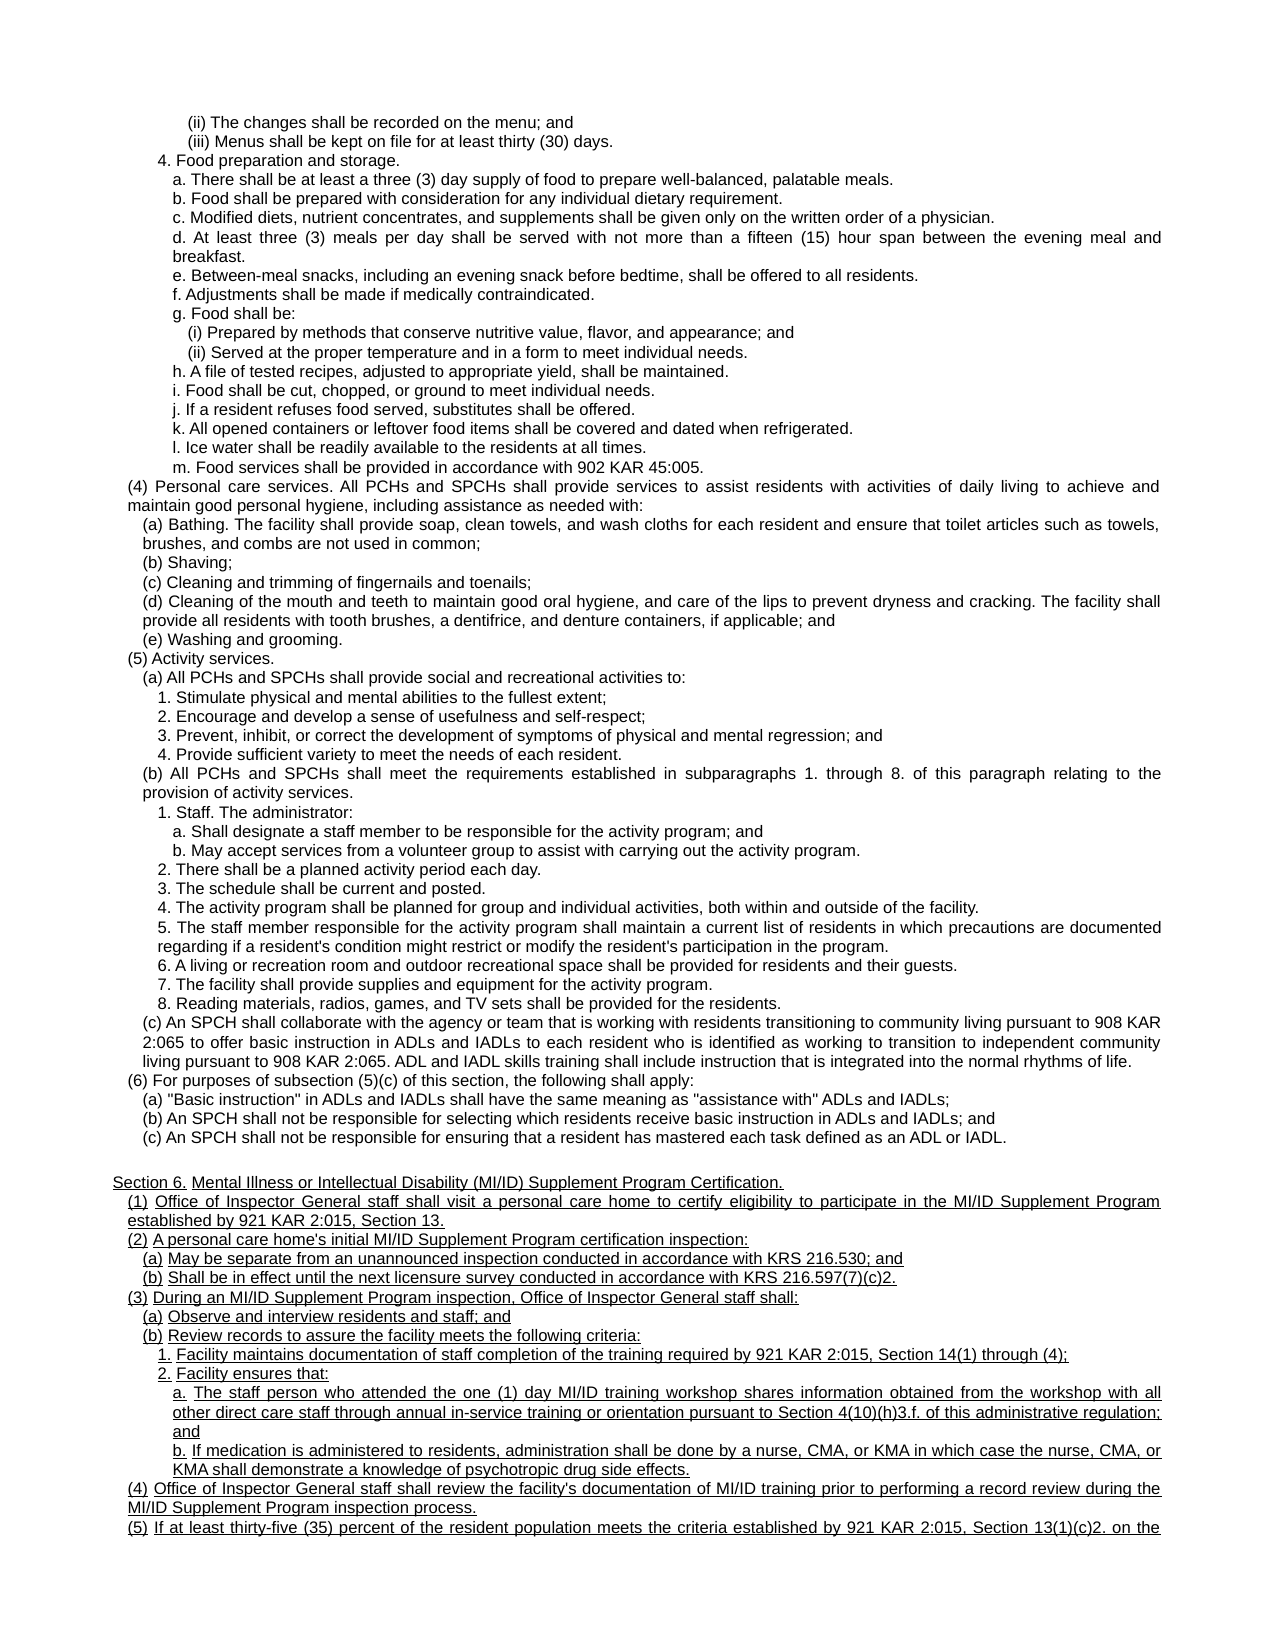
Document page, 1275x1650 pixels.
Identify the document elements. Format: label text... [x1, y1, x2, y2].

text b. If medication is administered to residents, administration shall be done by a nurse, CMA, or KMA in which case the nurse, CMA, or KMA shall demonstrate a knowledge of psychotropic drug side effects. [172, 1441, 1162, 1479]
text (b) Shaving; [142, 553, 1162, 572]
text (a) May be separate from an unannounced inspection conducted in accordance with KRS 216.530; and [142, 1249, 1162, 1268]
text (1) Office of Inspector General staff shall visit a personal care home to certify eligibility to participate in the MI/ID Supplement Program established by 921 KAR 2:015, Section 13. [127, 1192, 1162, 1230]
text i. Food shall be cut, chopped, or ground to meet individual needs. [172, 381, 1162, 400]
text c. Modified diets, nutrient concentrates, and supplements shall be given only on the written order of a physician. [172, 208, 1162, 227]
text 3. Prevent, inhibit, or correct the development of symptoms of physical and mental regression; and [157, 726, 1162, 745]
text Section 6. Mental Illness or Intellectual Disability (MI/ID) Supplement Program Certification. [112, 1172, 1162, 1192]
text (a) All PCHs and SPCHs shall provide social and recreational activities to: [142, 668, 1162, 687]
text 3. The schedule shall be current and posted. [157, 879, 1162, 898]
text a. There shall be at least a three (3) day supply of food to prepare well-balanced, palatable meals. [172, 170, 1162, 189]
text 6. A living or recreation room and outdoor recreational space shall be provided for residents and their guests. [157, 956, 1162, 975]
text 4. Food preparation and storage. [157, 151, 1162, 170]
text (2) A personal care home's initial MI/ID Supplement Program certification inspection: [127, 1230, 1162, 1249]
text 4. The activity program shall be planned for group and individual activities, both within and outside of the facility. [157, 898, 1162, 917]
text 7. The facility shall provide supplies and equipment for the activity program. [157, 975, 1162, 994]
text (c) An SPCH shall not be responsible for ensuring that a resident has mastered each task defined as an ADL or IADL. [142, 1128, 1162, 1147]
text 2. Encourage and develop a sense of usefulness and self-respect; [157, 707, 1162, 726]
text k. All opened containers or leftover food items shall be covered and dated when refrigerated. [172, 419, 1162, 438]
text (4) Personal care services. All PCHs and SPCHs shall provide services to assist residents with activities of daily living to achieve and maintain good personal hygiene, including assistance as needed with: [127, 477, 1162, 515]
text (d) Cleaning of the mouth and teeth to maintain good oral hygiene, and care of the lips to prevent dryness and cracking. The facility shall provide all residents with tooth brushes, a dentifrice, and denture containers, if applicable; and [142, 592, 1162, 630]
text (ii) The changes shall be recorded on the menu; and [187, 112, 1162, 132]
text f. Adjustments shall be made if medically contraindicated. [172, 285, 1162, 304]
text e. Between-meal snacks, including an evening snack before bedtime, shall be offered to all residents. [172, 266, 1162, 285]
text 8. Reading materials, radios, games, and TV sets shall be provided for the residents. [157, 994, 1162, 1013]
text j. If a resident refuses food served, substitutes shall be offered. [172, 400, 1162, 419]
text 1. Stimulate physical and mental abilities to the fullest extent; [157, 687, 1162, 707]
text 2. There shall be a planned activity period each day. [157, 860, 1162, 879]
text g. Food shall be: [172, 304, 1162, 323]
text (i) Prepared by methods that conserve nutritive value, flavor, and appearance; and [187, 323, 1162, 342]
text b. May accept services from a volunteer group to assist with carrying out the activity program. [172, 841, 1162, 860]
text (a) "Basic instruction" in ADLs and IADLs shall have the same meaning as "assistance with" ADLs and IADLs; [142, 1090, 1162, 1109]
text (a) Observe and interview residents and staff; and [142, 1307, 1162, 1326]
text (4) Office of Inspector General staff shall review the facility's documentation of MI/ID training prior to performing a record review during the MI/ID Supplement Program inspection process. [127, 1479, 1162, 1517]
text (c) An SPCH shall collaborate with the agency or team that is working with residents transitioning to community living pursuant to 908 KAR 2:065 to offer basic instruction in ADLs and IADLs to each resident who is identified as working to transition to independent community living pursuant to 908 KAR 2:065. ADL and IADL skills training shall include instruction that is integrated into the normal rhythms of life. [142, 1013, 1162, 1071]
text h. A file of tested recipes, adjusted to appropriate yield, shall be maintained. [172, 362, 1162, 381]
text m. Food services shall be provided in accordance with 902 KAR 45:005. [172, 457, 1162, 477]
text d. At least three (3) meals per day shall be served with not more than a fifteen (15) hour span between the evening meal and breakfast. [172, 227, 1162, 266]
text (5) Activity services. [127, 649, 1162, 668]
text (3) During an MI/ID Supplement Program inspection, Office of Inspector General staff shall: [127, 1287, 1162, 1307]
text (iii) Menus shall be kept on file for at least thirty (30) days. [187, 132, 1162, 151]
text (6) For purposes of subsection (5)(c) of this section, the following shall apply: [127, 1071, 1162, 1090]
text 4. Provide sufficient variety to meet the needs of each resident. [157, 745, 1162, 764]
text (b) Review records to assure the facility meets the following criteria: [142, 1326, 1162, 1345]
text 1. Facility maintains documentation of staff completion of the training required by 921 KAR 2:015, Section 14(1) through (4); [157, 1345, 1162, 1364]
text (ii) Served at the proper temperature and in a form to meet individual needs. [187, 342, 1162, 362]
text (b) Shall be in effect until the next licensure survey conducted in accordance with KRS 216.597(7)(c)2. [142, 1268, 1162, 1287]
text 1. Staff. The administrator: [157, 802, 1162, 822]
text b. Food shall be prepared with consideration for any individual dietary requirement. [172, 189, 1162, 208]
text l. Ice water shall be readily available to the residents at all times. [172, 438, 1162, 457]
text a. Shall designate a staff member to be responsible for the activity program; and [172, 822, 1162, 841]
text 5. The staff member responsible for the activity program shall maintain a current list of residents in which precautions are documented regarding if a resident's condition might restrict or modify the resident's participation in the program. [157, 917, 1162, 956]
text 2. Facility ensures that: [157, 1364, 1162, 1383]
text (b) All PCHs and SPCHs shall meet the requirements established in subparagraphs 1. through 8. of this paragraph relating to the provision of activity services. [142, 764, 1162, 802]
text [127, 1517, 1162, 1537]
text a. The staff person who attended the one (1) day MI/ID training workshop shares information obtained from the workshop with all other direct care staff through annual in-service training or orientation pursuant to Section 4(10)(h)3.f. of this administrative regulation; and [172, 1383, 1162, 1419]
text (e) Washing and grooming. [142, 630, 1162, 649]
text (c) Cleaning and trimming of fingernails and toenails; [142, 572, 1162, 592]
text a. The staff person who attended the one (1) day MI/ID training workshop shares information obtained from the workshop with all other direct care staff through annual in-service training or orientation pursuant to Section 4(10)(h)3.f. of this administrative regulation; and [172, 1420, 1162, 1441]
text (b) An SPCH shall not be responsible for selecting which residents receive basic instruction in ADLs and IADLs; and [142, 1109, 1162, 1128]
text (a) Bathing. The facility shall provide soap, clean towels, and wash cloths for each resident and ensure that toilet articles such as towels, brushes, and combs are not used in common; [142, 515, 1162, 553]
